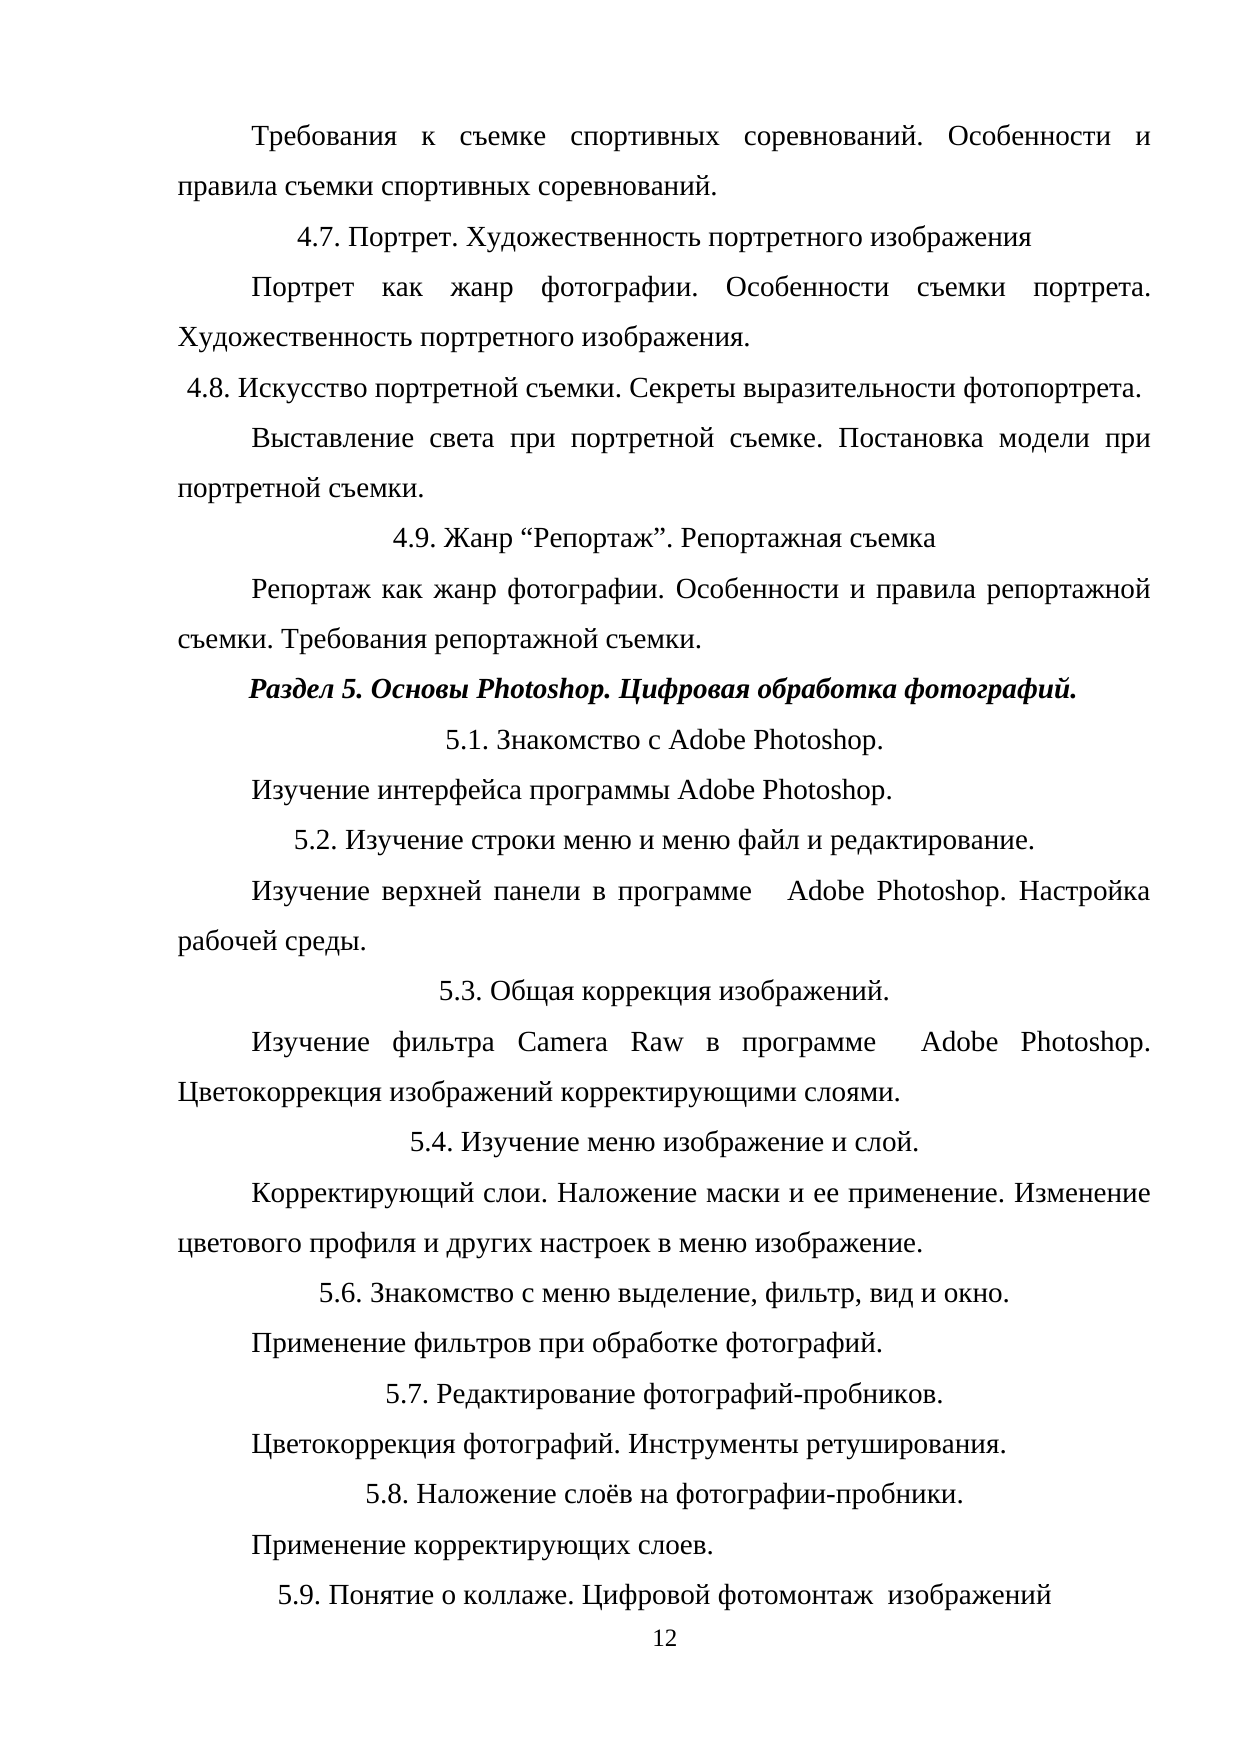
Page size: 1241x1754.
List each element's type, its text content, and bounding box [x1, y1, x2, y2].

title Раздел 5. Основы Photoshop. Цифровая обработка фотографий. [177, 672, 1152, 705]
title 4.9. Жанр “Репортаж”. Репортажная съемка [177, 521, 1152, 554]
title 5.9. Понятие о коллаже. Цифровой фотомонтаж изображений [177, 1577, 1152, 1611]
title Корректирующий слои. Наложение маски и ее применение. Изменение цветового профиля и других настроек в меню изображение. [177, 1175, 1152, 1258]
title Портрет как жанр фотографии. Особенности съемки портрета. Художественность портретного изображения. [177, 269, 1152, 353]
title Выставление света при портретной съемке. Постановка модели при портретной съемки. [177, 420, 1152, 504]
title Цветокоррекция фотографий. Инструменты ретуширования. [177, 1426, 1152, 1460]
title Репортаж как жанр фотографии. Особенности и правила репортажной съемки. Требования репортажной съемки. [177, 571, 1152, 655]
title 5.4. Изучение меню изображение и слой. [177, 1124, 1152, 1158]
title 5.1. Знакомство с Adobe Photoshop. [177, 722, 1152, 755]
title Изучение верхней панели в программе Adobe Photoshop. Настройка рабочей среды. [177, 873, 1152, 957]
title 5.2. Изучение строки меню и меню файл и редактирование. [177, 822, 1152, 856]
title Изучение фильтра Camera Raw в программе Adobe Photoshop. Цветокоррекция изображений корректирующими слоями. [177, 1024, 1152, 1108]
title 4.8. Искусство портретной съемки. Секреты выразительности фотопортрета. [177, 370, 1152, 403]
title 5.6. Знакомство с меню выделение, фильтр, вид и окно. [177, 1275, 1152, 1309]
title Применение корректирующих слоев. [177, 1527, 1152, 1560]
title 5.3. Общая коррекция изображений. [177, 973, 1152, 1007]
title Применение фильтров при обработке фотографий. [177, 1326, 1152, 1359]
title 5.8. Наложение слоёв на фотографии-пробники. [177, 1477, 1152, 1510]
title 5.7. Редактирование фотографий-пробников. [177, 1376, 1152, 1409]
title Требования к съемке спортивных соревнований. Особенности и правила съемки спортивных соревнований. [177, 118, 1152, 202]
title 4.7. Портрет. Художественность портретного изображения [177, 219, 1152, 252]
title Изучение интерфейса программы Adobe Photoshop. [177, 772, 1152, 806]
